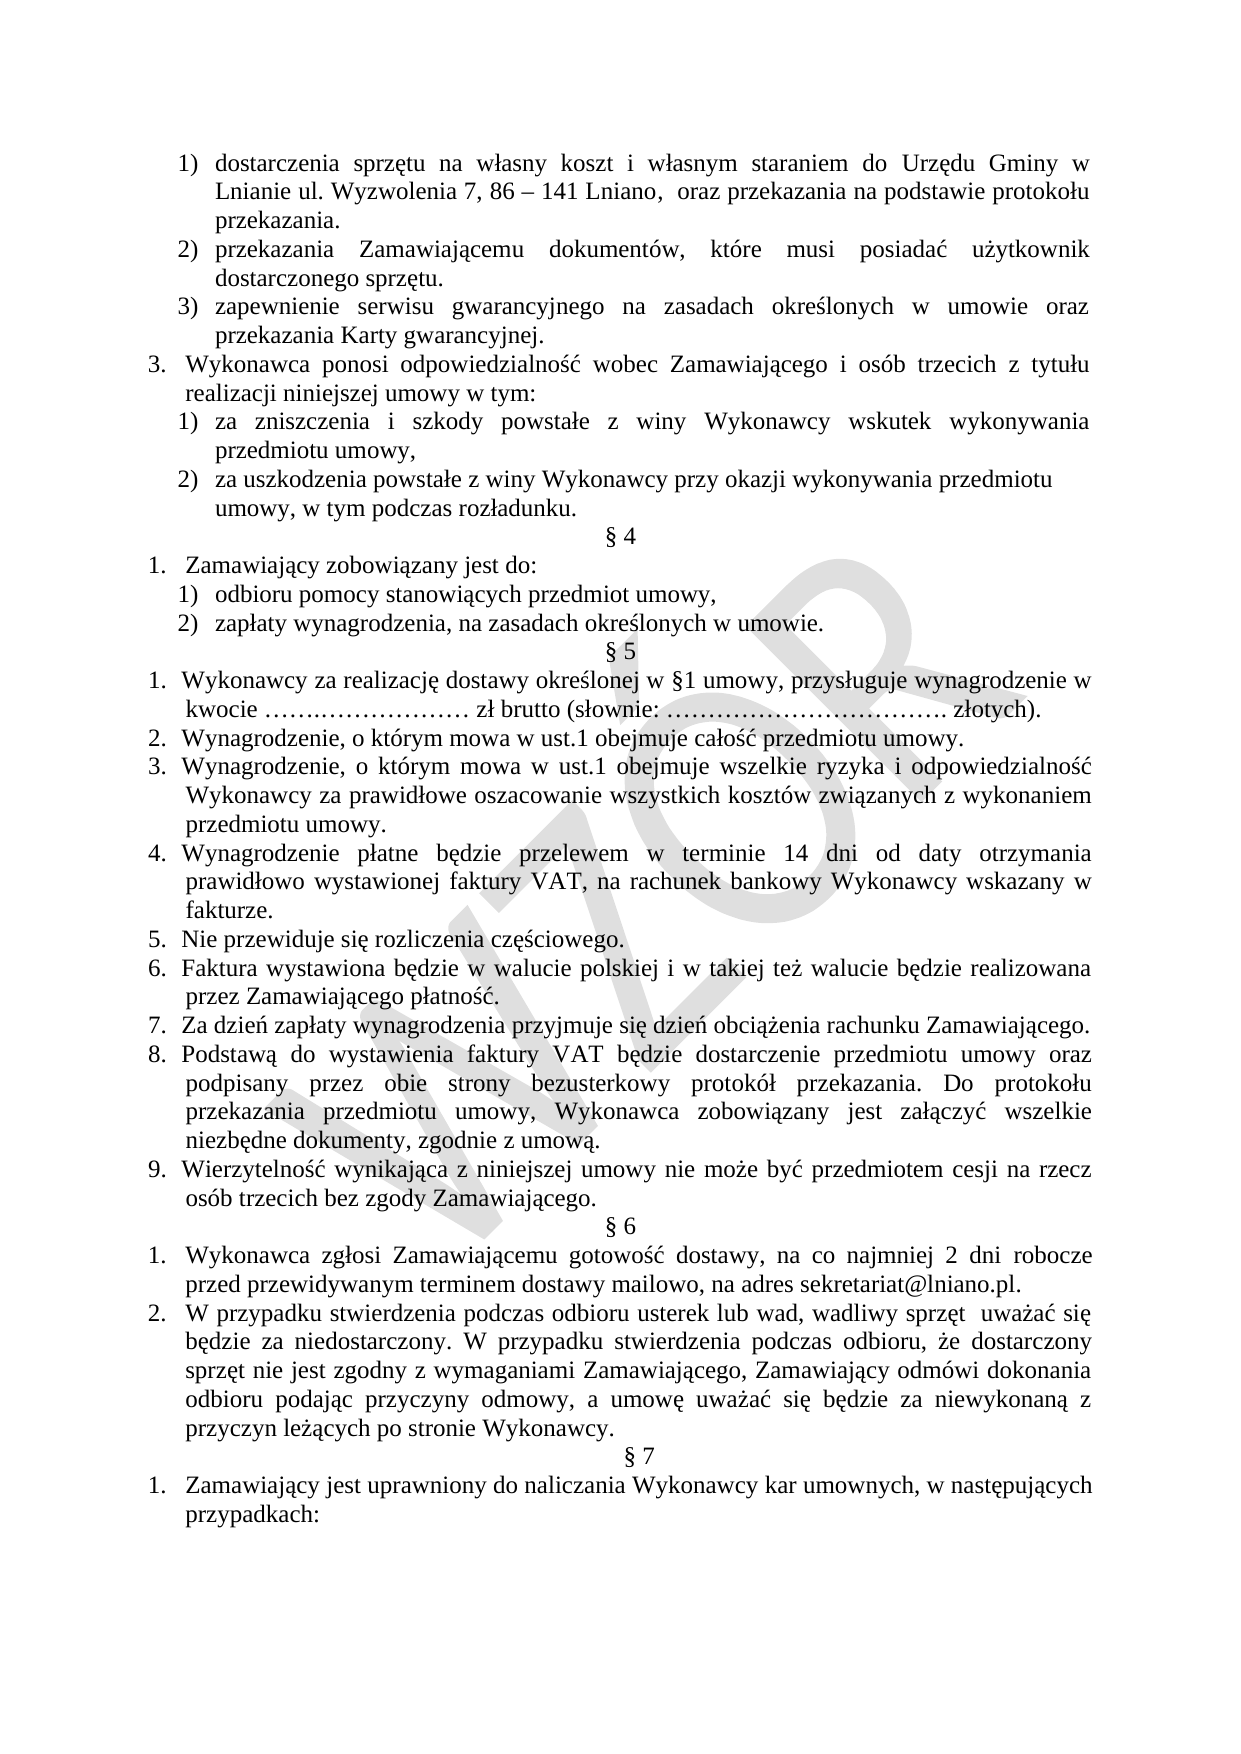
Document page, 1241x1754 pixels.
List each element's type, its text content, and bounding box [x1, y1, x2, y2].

list Wynagrodzenie płatne będzie przelewem w terminie 14 dni od daty otrzymania prawidłowo wystawionej faktury VAT, na rachunek bankowy Wykonawcy wskazany w fakturze. [148, 838, 1093, 924]
list za uszkodzenia powstałe z winy Wykonawcy przy okazji wykonywania przedmiotu umowy, w tym podczas rozładunku. [177, 464, 1090, 521]
list Podstawą do wystawienia faktury VAT będzie dostarczenie przedmiotu umowy oraz podpisany przez obie strony bezusterkowy protokół przekazania. Do protokołu przekazania przedmiotu umowy, Wykonawca zobowiązany jest załączyć wszelkie niezbędne dokumenty, zgodnie z umową. [148, 1039, 1093, 1154]
text 5 [148, 636, 1093, 665]
list Wynagrodzenie, o którym mowa w ust.1 obejmuje wszelkie ryzyka i odpowiedzialność Wykonawcy za prawidłowe oszacowanie wszystkich kosztów związanych z wykonaniem przedmiotu umowy. [148, 751, 1093, 838]
list zapewnienie serwisu gwarancyjnego na zasadach określonych w umowie oraz przekazania Karty gwarancyjnej. [177, 291, 1090, 349]
list Faktura wystawiona będzie w walucie polskiej i w takiej też walucie będzie realizowana przez Zamawiającego płatność. [148, 953, 1093, 1010]
list za zniszczenia i szkody powstałe z winy Wykonawcy wskutek wykonywania przedmiotu umowy, [177, 406, 1090, 464]
list Zamawiający jest uprawniony do naliczania Wykonawcy kar umownych, w następujących przypadkach: [148, 1470, 1093, 1528]
list Wykonawca ponosi odpowiedzialność wobec Zamawiającego i osób trzecich z tytułu realizacji niniejszej umowy w tym: [148, 349, 1090, 406]
text 4 [148, 521, 1093, 550]
list Wynagrodzenie, o którym mowa w ust.1 obejmuje całość przedmiotu umowy. [148, 723, 1093, 751]
text 7 [185, 1441, 1093, 1470]
list Wykonawcy za realizację dostawy określonej w §1 umowy, przysługuje wynagrodzenie w kwocie …….……………… zł brutto (słownie: ……………………………. złotych). [148, 665, 1093, 723]
list dostarczenia sprzętu na własny koszt i własnym staraniem do Urzędu Gminy w Lnianie ul. Wyzwolenia 7, 86 – 141 Lniano, oraz przekazania na podstawie protokołu przekazania. [177, 148, 1090, 234]
list zapłaty wynagrodzenia, na zasadach określonych w umowie. [177, 608, 1093, 636]
list Wierzytelność wynikająca z niniejszej umowy nie może być przedmiotem cesji na rzecz osób trzecich bez zgody Zamawiającego. [148, 1154, 1093, 1211]
list Zamawiający zobowiązany jest do: [148, 550, 1093, 579]
list Za dzień zapłaty wynagrodzenia przyjmuje się dzień obciążenia rachunku Zamawiającego. [148, 1010, 1093, 1039]
list Wykonawca zgłosi Zamawiającemu gotowość dostawy, na co najmniej 2 dni robocze przed przewidywanym terminem dostawy mailowo, na adres sekretariat@lniano.pl. [148, 1240, 1093, 1298]
list Nie przewiduje się rozliczenia częściowego. [148, 924, 1093, 953]
text 6 [148, 1211, 1093, 1240]
list W przypadku stwierdzenia podczas odbioru usterek lub wad, wadliwy sprzęt uważać się będzie za niedostarczony. W przypadku stwierdzenia podczas odbioru, że dostarczony sprzęt nie jest zgodny z wymaganiami Zamawiającego, Zamawiający odmówi dokonania odbioru podając przyczyny odmowy, a umowę uważać się będzie za niewykonaną z przyczyn leżących po stronie Wykonawcy. [148, 1298, 1093, 1441]
list odbioru pomocy stanowiących przedmiot umowy, [177, 579, 1093, 608]
list przekazania Zamawiającemu dokumentów, które musi posiadać użytkownik dostarczonego sprzętu. [177, 234, 1090, 291]
